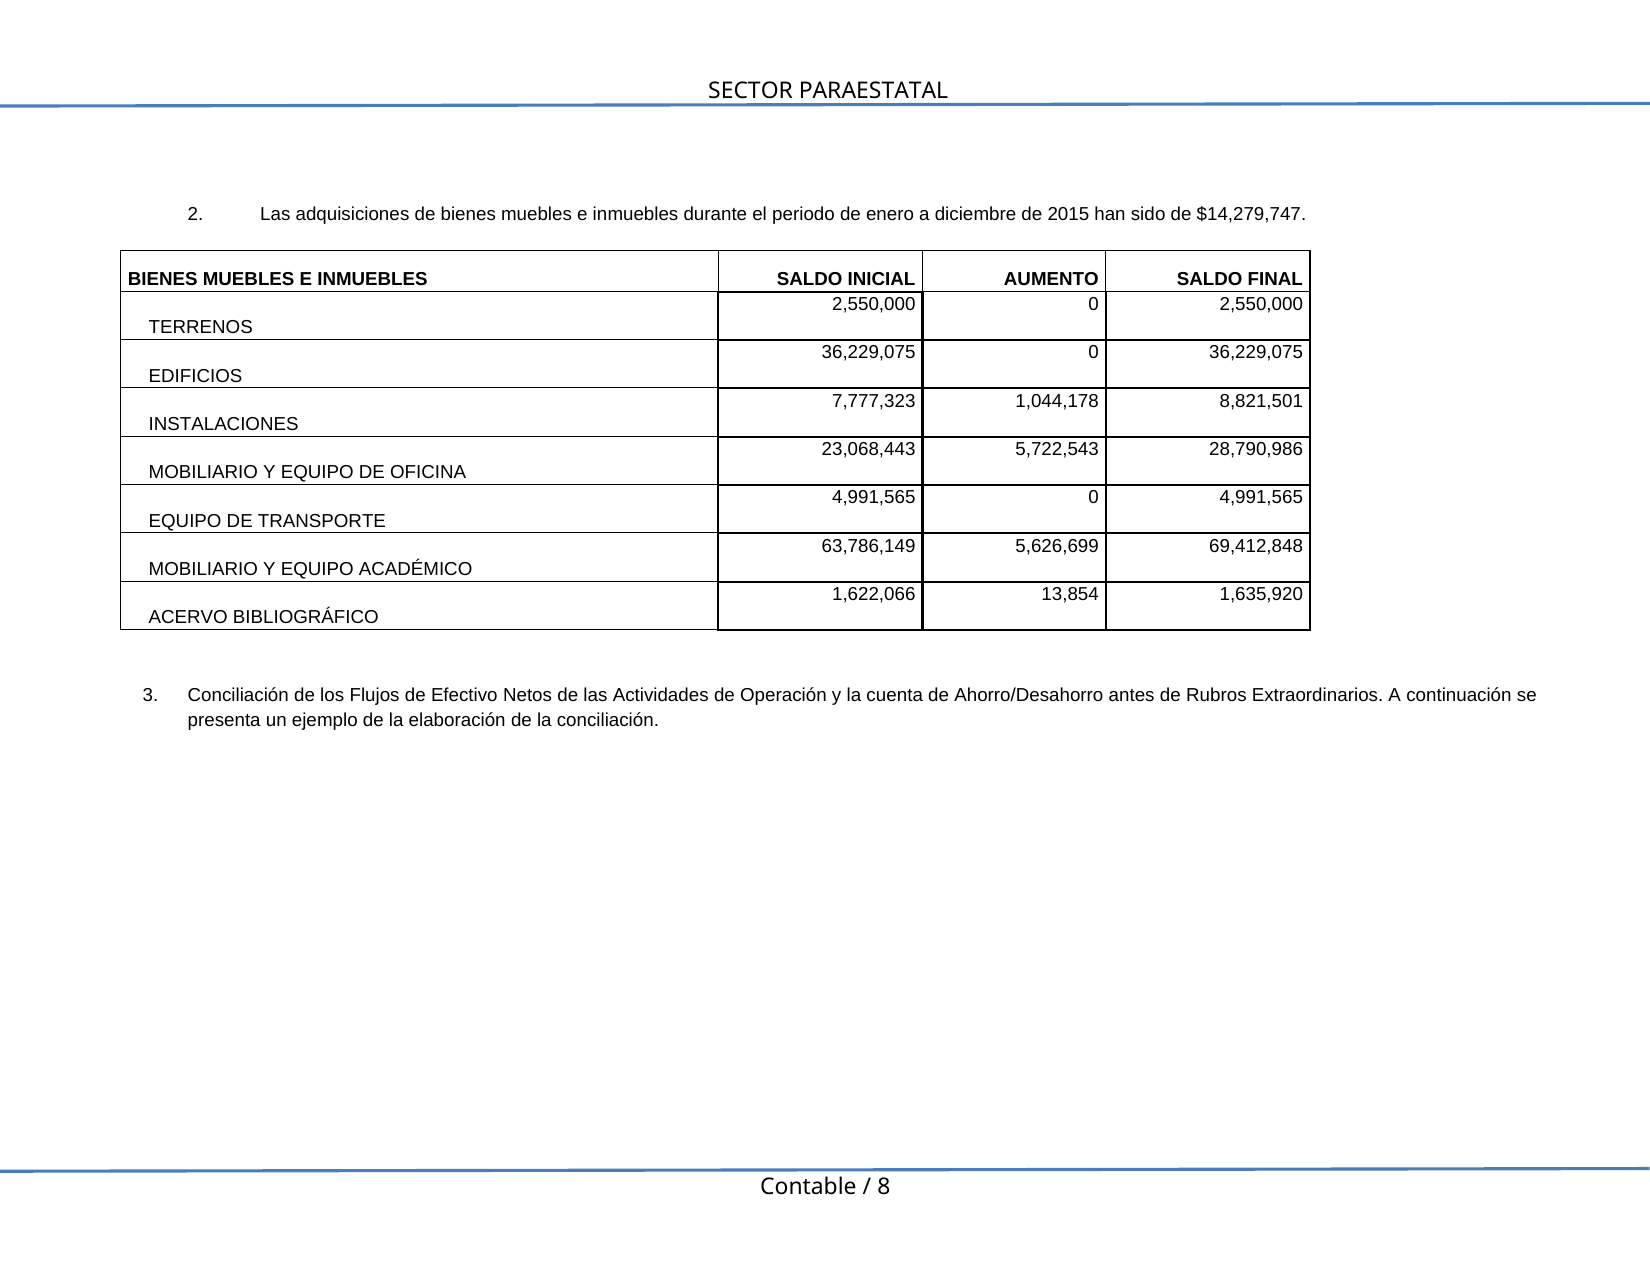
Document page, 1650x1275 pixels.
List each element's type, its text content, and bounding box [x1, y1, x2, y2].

table_cell INSTALACIONES [121, 388, 717, 436]
table_cell 69,412,848 [1107, 534, 1309, 581]
table_cell EQUIPO DE TRANSPORTE [121, 485, 717, 532]
table_cell 0 [924, 292, 1105, 339]
table_cell 4,991,565 [719, 486, 921, 532]
table_cell TERRENOS [121, 292, 717, 339]
table_cell 1,622,066 [719, 583, 921, 629]
list Las adquisiciones de bienes muebles e inmuebles durante el periodo de enero a diciembre de 2015 han sido de $14,279,747. [187, 200, 1537, 225]
table_header SALDO INICIAL [719, 251, 922, 291]
table_cell 63,786,149 [719, 534, 921, 581]
table_header BIENES MUEBLES E INMUEBLES [121, 251, 718, 291]
table_cell 28,790,986 [1107, 438, 1309, 484]
table_cell 4,991,565 [1107, 486, 1309, 532]
table_header AUMENTO [923, 251, 1105, 291]
table_cell ACERVO BIBLIOGRÁFICO [121, 582, 717, 629]
table_cell 13,854 [924, 583, 1105, 629]
table_cell EDIFICIOS [121, 340, 717, 387]
table_cell 36,229,075 [719, 341, 921, 387]
table_cell MOBILIARIO Y EQUIPO DE OFICINA [121, 437, 717, 484]
table_cell 2,550,000 [1107, 292, 1309, 339]
table_cell 5,722,543 [924, 438, 1105, 484]
table_cell 0 [924, 341, 1105, 387]
table_cell 8,821,501 [1107, 389, 1309, 436]
table_cell 0 [924, 486, 1105, 532]
text 3. Conciliación de los Flujos de Efectivo Netos de las Actividades de Operación y la cuenta de Ahorro/Desahorro antes de Rubros Extraordinarios. A continuación se presenta un ejemplo de la elaboración de la conciliación. [142, 681, 1537, 731]
table_cell 5,626,699 [924, 534, 1105, 581]
table_cell 1,044,178 [924, 389, 1105, 436]
table_cell 7,777,323 [719, 389, 921, 436]
table_cell 2,550,000 [719, 293, 921, 339]
table_cell MOBILIARIO Y EQUIPO ACADÉMICO [121, 533, 717, 581]
table_cell 1,635,920 [1107, 583, 1309, 629]
table_cell 36,229,075 [1107, 341, 1309, 387]
table_cell 23,068,443 [719, 438, 921, 484]
table_header SALDO FINAL [1106, 251, 1309, 291]
